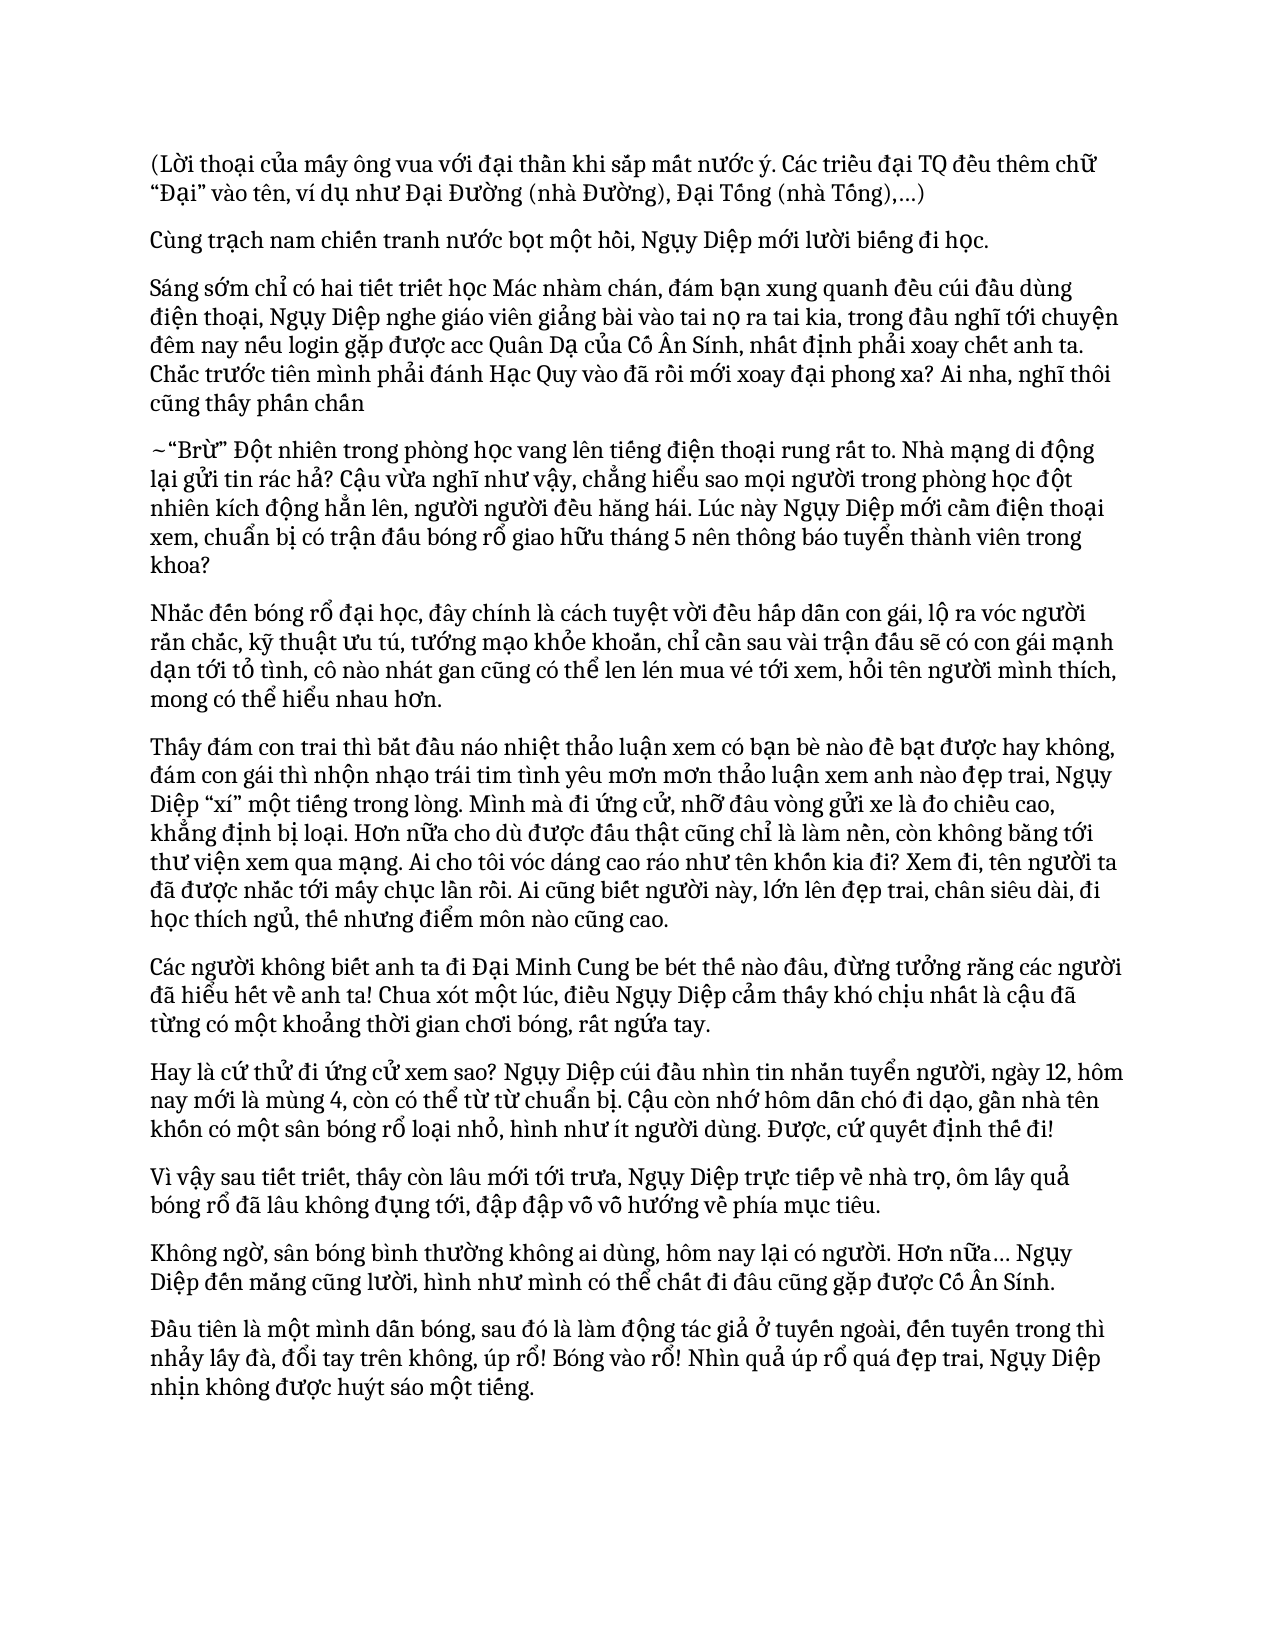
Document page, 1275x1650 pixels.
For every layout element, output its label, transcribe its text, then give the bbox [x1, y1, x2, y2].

text Đầu tiên là một mình dẫn bóng, sau đó là làm động tác giả ở tuyến ngoài, đến tuyến trong thì nhảy lấy đà, đổi tay trên không, úp rổ! Bóng vào rổ! Nhìn quả úp rổ quá đẹp trai, Ngụy Diệp nhịn không được huýt sáo một tiếng. [150, 1315, 1125, 1401]
text Thấy đám con trai thì bắt đầu náo nhiệt thảo luận xem có bạn bè nào đề bạt được hay không, đám con gái thì nhộn nhạo trái tim tình yêu mơn mơn thảo luận xem anh nào đẹp trai, Ngụy Diệp “xí” một tiếng trong lòng. Mình mà đi ứng cử, nhỡ đâu vòng gửi xe là đo chiều cao, khẳng định bị loại. Hơn nữa cho dù được đấu thật cũng chỉ là làm nền, còn không bằng tới thư viện xem qua mạng. Ai cho tôi vóc dáng cao ráo như tên khốn kia đi? Xem đi, tên người ta đã được nhắc tới mấy chục lần rồi. Ai cũng biết người này, lớn lên đẹp trai, chân siêu dài, đi học thích ngủ, thế nhưng điểm môn nào cũng cao. [150, 732, 1125, 934]
text ~“Brừ” Đột nhiên trong phòng học vang lên tiếng điện thoại rung rất to. Nhà mạng di động lại gửi tin rác hả? Cậu vừa nghĩ như vậy, chẳng hiểu sao mọi người trong phòng học đột nhiên kích động hẳn lên, người người đều hăng hái. Lúc này Ngụy Diệp mới cầm điện thoại xem, chuẩn bị có trận đấu bóng rổ giao hữu tháng 5 nên thông báo tuyển thành viên trong khoa? [150, 436, 1125, 580]
text Các người không biết anh ta đi Đại Minh Cung be bét thế nào đâu, đừng tưởng rằng các người đã hiểu hết về anh ta! Chua xót một lúc, điều Ngụy Diệp cảm thấy khó chịu nhất là cậu đã từng có một khoảng thời gian chơi bóng, rất ngứa tay. [150, 952, 1125, 1039]
text (Lời thoại của mấy ông vua với đại thần khi sắp mất nước ý. Các triều đại TQ đều thêm chữ “Đại” vào tên, ví dụ như Đại Đường (nhà Đường), Đại Tống (nhà Tống),…) [150, 150, 1125, 207]
text Cùng trạch nam chiến tranh nước bọt một hồi, Ngụy Diệp mới lười biếng đi học. [150, 226, 1125, 255]
text Không ngờ, sân bóng bình thường không ai dùng, hôm nay lại có người. Hơn nữa… Ngụy Diệp đến mắng cũng lười, hình như mình có thể chất đi đâu cũng gặp được Cố Ân Sính. [150, 1239, 1125, 1296]
text Hay là cứ thử đi ứng cử xem sao? Ngụy Diệp cúi đầu nhìn tin nhắn tuyển người, ngày 12, hôm nay mới là mùng 4, còn có thể từ từ chuẩn bị. Cậu còn nhớ hôm dẫn chó đi dạo, gần nhà tên khốn có một sân bóng rổ loại nhỏ, hình như ít người dùng. Được, cứ quyết định thế đi! [150, 1057, 1125, 1144]
text Nhắc đến bóng rổ đại học, đây chính là cách tuyệt vời đều hấp dẫn con gái, lộ ra vóc người rắn chắc, kỹ thuật ưu tú, tướng mạo khỏe khoắn, chỉ cần sau vài trận đấu sẽ có con gái mạnh dạn tới tỏ tình, cô nào nhát gan cũng có thể len lén mua vé tới xem, hỏi tên người mình thích, mong có thể hiểu nhau hơn. [150, 599, 1125, 714]
text Vì vậy sau tiết triết, thấy còn lâu mới tới trưa, Ngụy Diệp trực tiếp về nhà trọ, ôm lấy quả bóng rổ đã lâu không đụng tới, đập đập vỗ vỗ hướng về phía mục tiêu. [150, 1162, 1125, 1220]
text Sáng sớm chỉ có hai tiết triết học Mác nhàm chán, đám bạn xung quanh đều cúi đầu dùng điện thoại, Ngụy Diệp nghe giáo viên giảng bài vào tai nọ ra tai kia, trong đầu nghĩ tới chuyện đêm nay nếu login gặp được acc Quân Dạ của Cố Ân Sính, nhất định phải xoay chết anh ta. Chắc trước tiên mình phải đánh Hạc Quy vào đã rồi mới xoay đại phong xa? Ai nha, nghĩ thôi cũng thấy phấn chấn [150, 274, 1125, 417]
